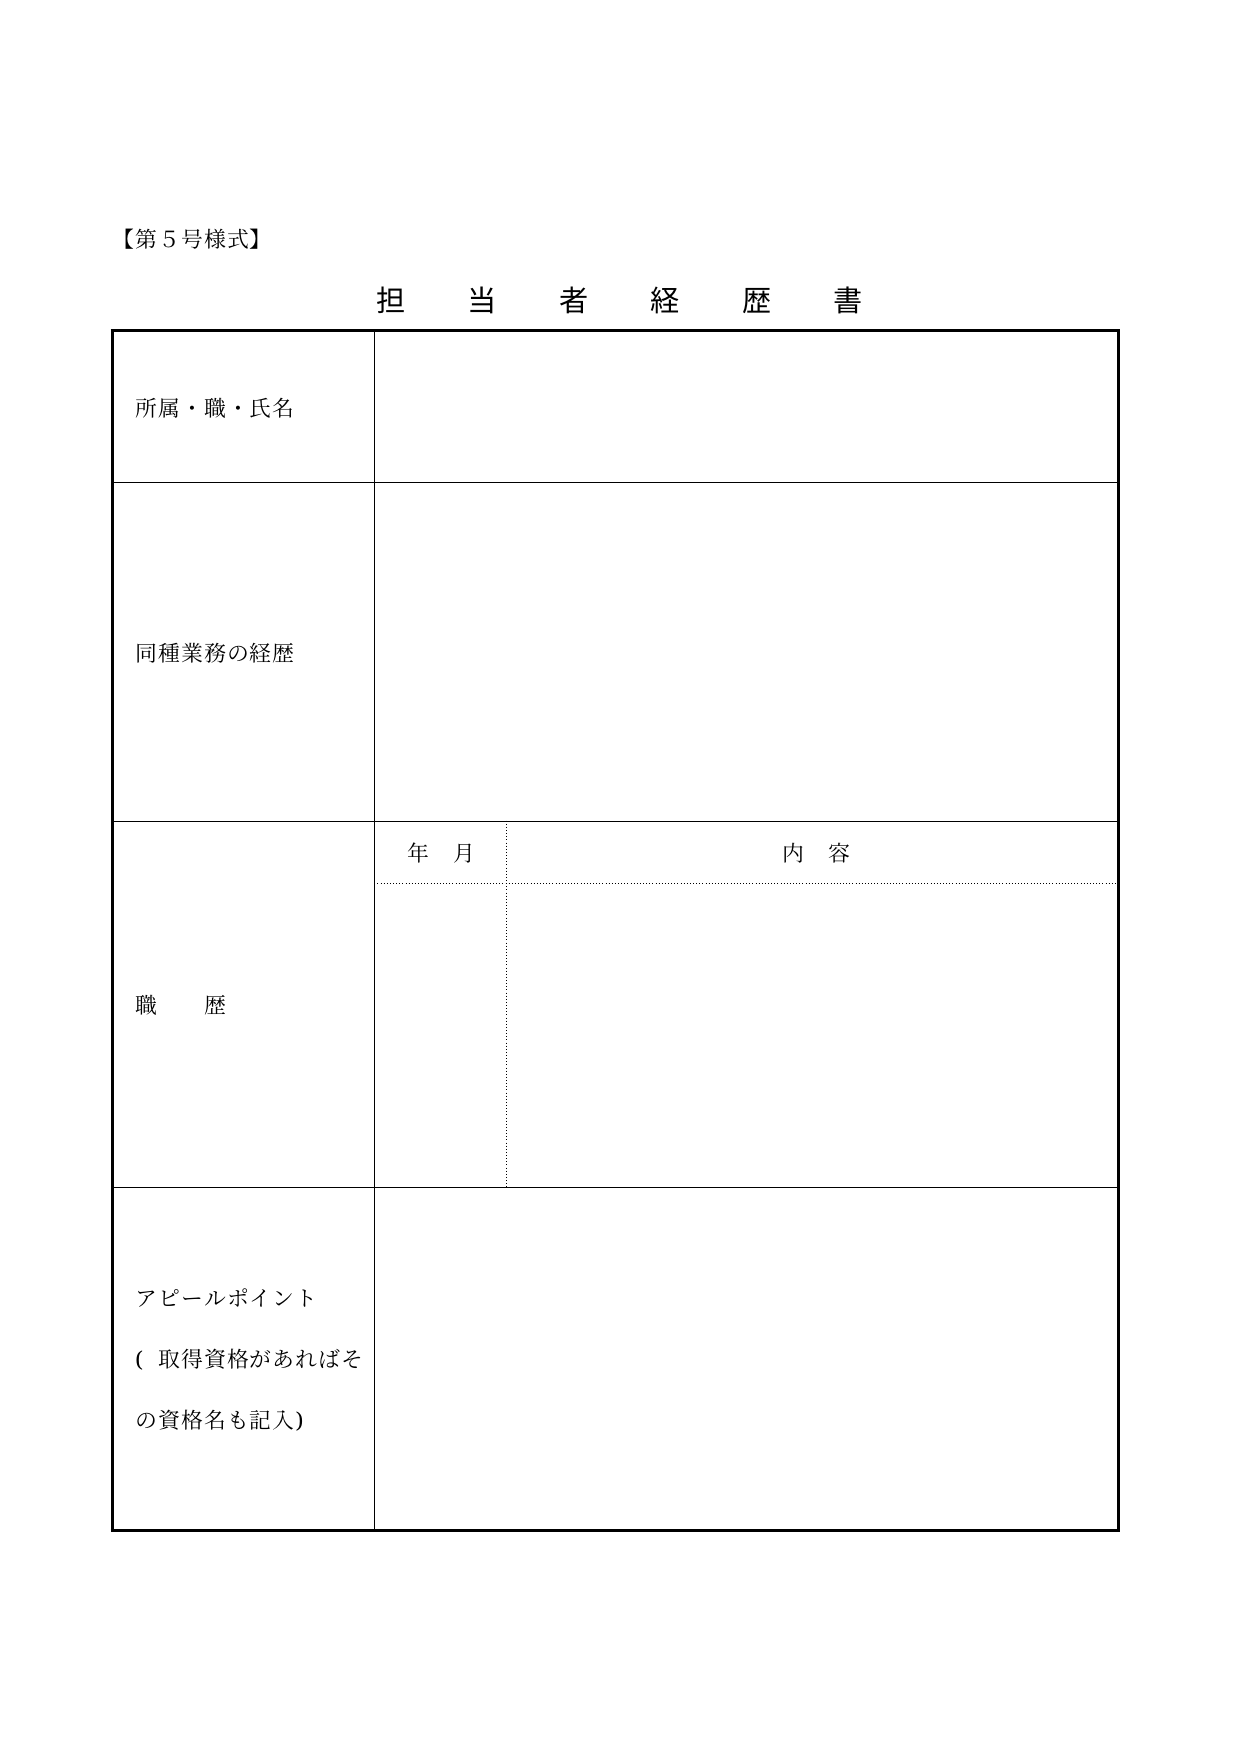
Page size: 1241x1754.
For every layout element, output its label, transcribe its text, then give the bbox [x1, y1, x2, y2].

table_cell [375, 1188, 1117, 1528]
table_cell [506, 883, 1117, 1187]
table_cell アピールポイント (取得資格があればその資格名も記入) [114, 1188, 374, 1528]
table_cell 内 容 [506, 822, 1117, 882]
table_cell [375, 883, 506, 1187]
table_cell 職 歴 [114, 822, 374, 1187]
table_cell [375, 483, 1117, 821]
table_cell 年 月 [375, 822, 506, 882]
table_header 所属・職・氏名 [114, 332, 374, 482]
table_header [375, 332, 1117, 482]
text 担 当 者 経 歴 書 [112, 268, 1143, 329]
text 【第５号様式】 [112, 207, 1143, 268]
table_cell 同種業務の経歴 [114, 483, 374, 821]
